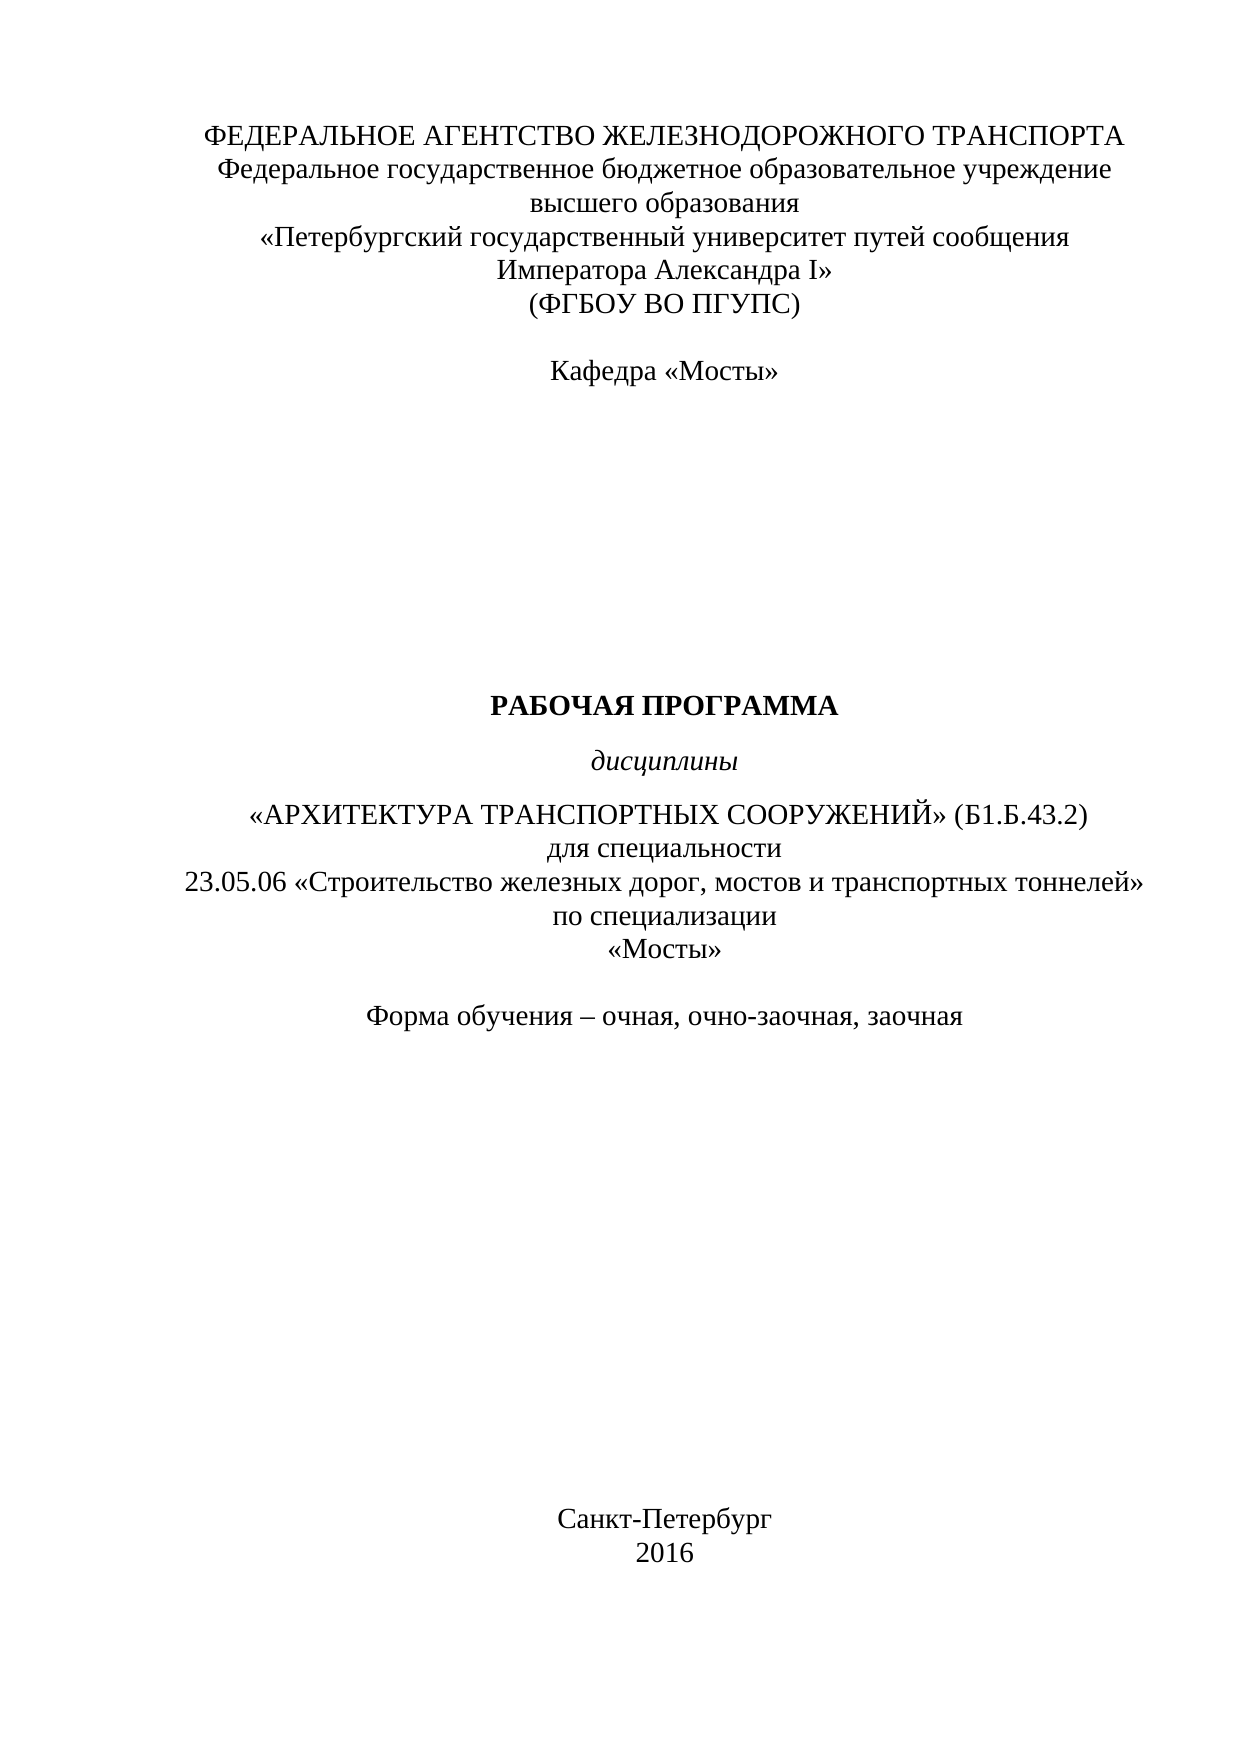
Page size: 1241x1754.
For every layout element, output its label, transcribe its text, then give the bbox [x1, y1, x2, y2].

text 23.05.06 «Строительство железных дорог, мостов и транспортных тоннелей» [177, 864, 1152, 898]
text дисциплины [177, 743, 1152, 776]
text 2016 [177, 1535, 1152, 1568]
text Форма обучения – очная, очно-заочная, заочная [177, 998, 1152, 1032]
text (ФГБОУ ВО ПГУПС) [177, 286, 1152, 319]
text Кафедра «Мосты» [177, 353, 1152, 386]
text РАБОЧАЯ ПРОГРАММА [177, 688, 1152, 722]
text «Мосты» [177, 931, 1152, 965]
text ФЕДЕРАЛЬНОЕ АГЕНТСТВО ЖЕЛЕЗНОДОРОЖНОГО ТРАНСПОРТА [177, 118, 1152, 152]
text «Петербургский государственный университет путей сообщения [177, 219, 1152, 252]
text Санкт-Петербург [177, 1501, 1152, 1535]
text для специальности [177, 831, 1152, 864]
text Императора Александра I» [177, 252, 1152, 286]
text «АРХИТЕКТУРА ТРАНСПОРТНЫХ СООРУЖЕНИЙ» (Б1.Б.43.2) [177, 797, 1152, 831]
text по специализации [177, 898, 1152, 931]
text Федеральное государственное бюджетное образовательное учреждение высшего образования [177, 152, 1152, 219]
